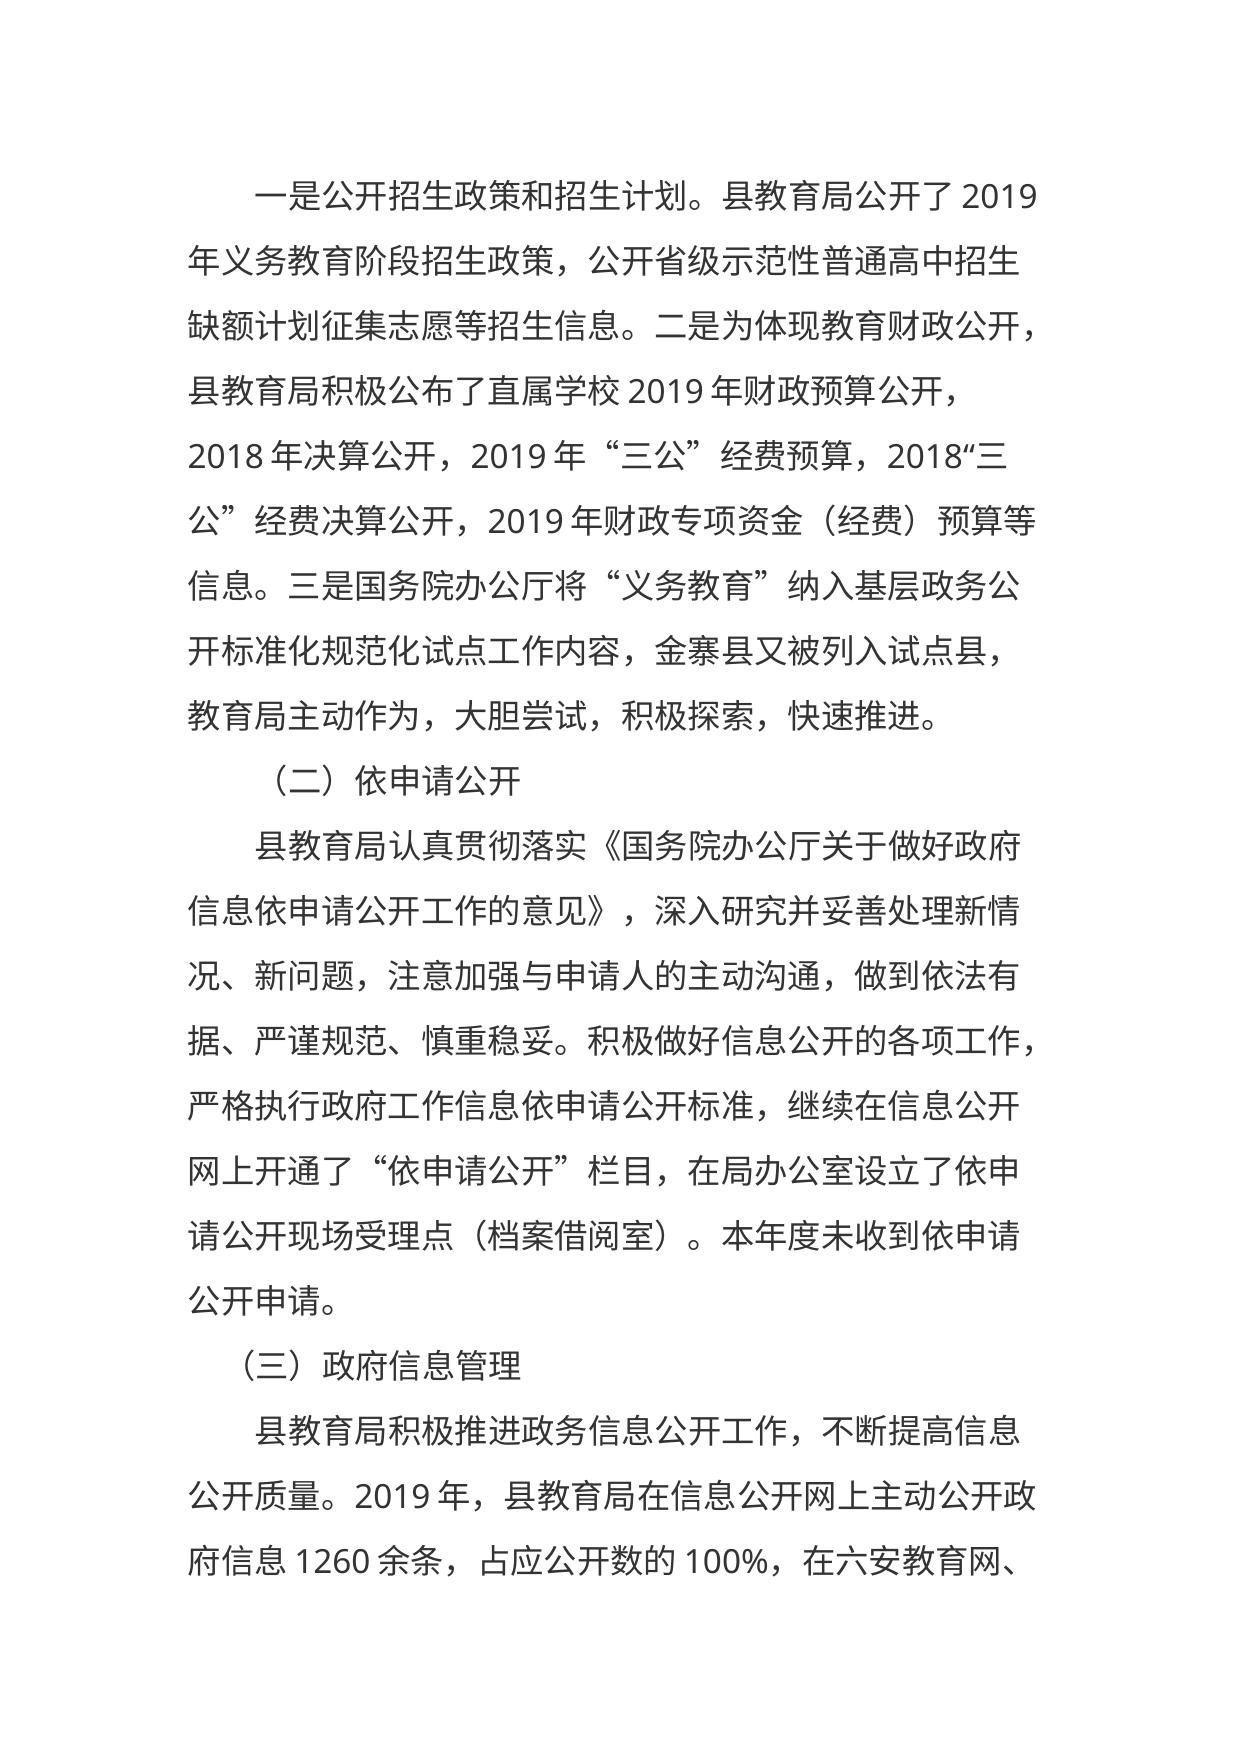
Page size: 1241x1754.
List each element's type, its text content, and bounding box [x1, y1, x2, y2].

text （二）依申请公开 [187, 747, 1053, 812]
text 一是公开招生政策和招生计划。县教育局公开了2019年义务教育阶段招生政策，公开省级示范性普通高中招生缺额计划征集志愿等招生信息。二是为体现教育财政公开，县教育局积极公布了直属学校2019年财政预算公开，2018年决算公开，2019年“三公”经费预算，2018“三公”经费决算公开，2019年财政专项资金（经费）预算等信息。三是国务院办公厅将“义务教育”纳入基层政务公开标准化规范化试点工作内容，金寨县又被列入试点县，教育局主动作为，大胆尝试，积极探索，快速推进。 [187, 162, 1053, 747]
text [187, 1397, 1053, 1592]
text 县教育局认真贯彻落实《国务院办公厅关于做好政府信息依申请公开工作的意见》，深入研究并妥善处理新情况、新问题，注意加强与申请人的主动沟通，做到依法有据、严谨规范、慎重稳妥。积极做好信息公开的各项工作，严格执行政府工作信息依申请公开标准，继续在信息公开网上开通了“依申请公开”栏目，在局办公室设立了依申请公开现场受理点（档案借阅室）。本年度未收到依申请公开申请。 （三）政府信息管理 [187, 812, 1053, 1397]
